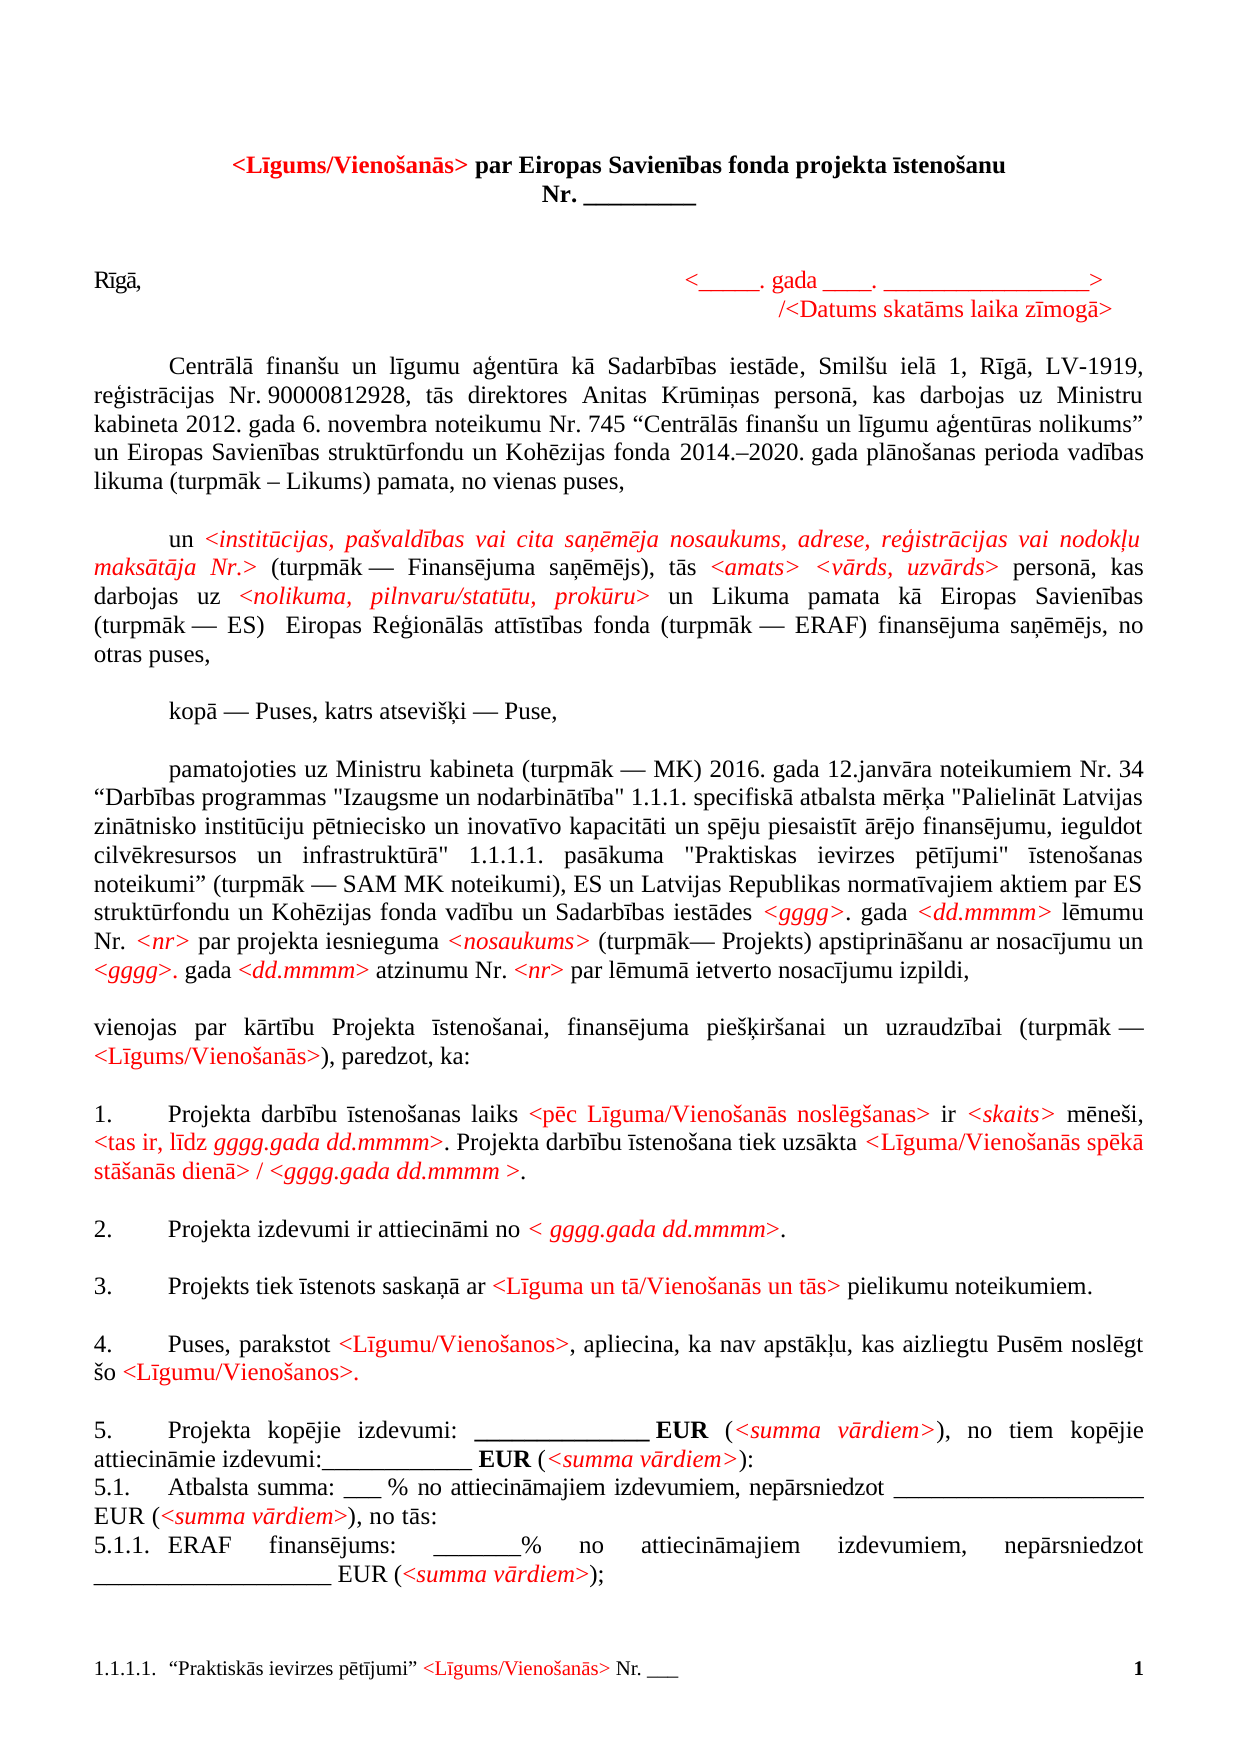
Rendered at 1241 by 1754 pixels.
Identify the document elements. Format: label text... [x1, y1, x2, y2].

text kopā — Puses, katrs atsevišķi — Puse, [94, 696, 1144, 725]
text un <institūcijas, pašvaldības vai cita saņēmēja nosaukums, adrese, reģistrācijas vai nodokļu maksātāja Nr.> (turpmāk — Finansējuma saņēmējs), tās <amats> <vārds, uzvārds> personā, kas darbojas uz <nolikuma, pilnvaru/statūtu, prokūru> un Likuma pamata kā Eiropas Savienības (turpmāk — ES) Eiropas Reģionālās attīstības fonda (turpmāk — ERAF) finansējuma saņēmējs, no otras puses, [94, 524, 1144, 667]
list Atbalsta summa: ___ % no attiecināmajiem izdevumiem, nepārsniedzot ____________________ EUR (<summa vārdiem>), no tās: [94, 1472, 1144, 1530]
text pamatojoties uz Ministru kabineta (turpmāk — MK) 2016. gada 12.janvāra noteikumiem Nr. 34 “Darbības programmas "Izaugsme un nodarbinātība" 1.1.1. specifiskā atbalsta mērķa "Palielināt Latvijas zinātnisko institūciju pētniecisko un inovatīvo kapacitāti un spēju piesaistīt ārējo finansējumu, ieguldot cilvēkresursos un infrastruktūrā" 1.1.1.1. pasākuma "Praktiskas ievirzes pētījumi" īstenošanas noteikumi” (turpmāk — SAM MK noteikumi), ES un Latvijas Republikas normatīvajiem aktiem par ES struktūrfondu un Kohēzijas fonda vadību un Sadarbības iestādes <gggg>. gada <dd.mmmm> lēmumu Nr. <nr> par projekta iesnieguma <nosaukums> (turpmāk— Projekts) apstiprināšanu ar nosacījumu un <gggg>. gada <dd.mmmm> atzinumu Nr. <nr> par lēmumā ietverto nosacījumu izpildi, [94, 754, 1144, 984]
text Nr. _________ [94, 179, 1144, 207]
text vienojas par kārtību Projekta īstenošanai, finansējuma piešķiršanai un uzraudzībai (turpmāk — <Līgums/Vienošanās>), paredzot, ka: [94, 1012, 1144, 1070]
text Centrālā finanšu un līgumu aģentūra kā Sadarbības iestāde, Smilšu ielā 1, Rīgā, LV-1919, reģistrācijas Nr. 90000812928, tās direktores Anitas Krūmiņas personā, kas darbojas uz Ministru kabineta 2012. gada 6. novembra noteikumu Nr. 745 “Centrālās finanšu un līgumu aģentūras nolikums” un Eiropas Savienības struktūrfondu un Kohēzijas fonda 2014.–2020. gada plānošanas perioda vadības likuma (turpmāk – Likums) pamata, no vienas puses, [94, 351, 1144, 495]
list Projekta kopējie izdevumi: ______________ EUR (<summa vārdiem>), no tiem kopējie attiecināmie izdevumi:____________ EUR (<summa vārdiem>): [94, 1415, 1144, 1472]
text Rīgā, <_____. gada ____. _________________> [94, 265, 1144, 294]
list Projekta darbību īstenošanas laiks <pēc Līguma/Vienošanās noslēgšanas> ir <skaits> mēneši, <tas ir, līdz gggg.gada dd.mmmm>. Projekta darbību īstenošana tiek uzsākta <Līguma/Vienošanās spēkā stāšanās dienā> / <gggg.gada dd.mmmm >. [94, 1099, 1144, 1185]
text <Līgums/Vienošanās> par Eiropas Savienības fonda projekta īstenošanu [94, 150, 1144, 179]
list ERAF finansējums: _______% no attiecināmajiem izdevumiem, nepārsniedzot ___________________ EUR (<summa vārdiem>); [94, 1530, 1144, 1587]
list Puses, parakstot <Līgumu/Vienošanos>, apliecina, ka nav apstākļu, kas aizliegtu Pusēm noslēgt šo <Līgumu/Vienošanos>. [94, 1329, 1144, 1386]
list Projekta izdevumi ir attiecināmi no < gggg.gada dd.mmmm>. [94, 1214, 1144, 1242]
text /<Datums skatāms laika zīmogā> [94, 294, 1144, 322]
list Projekts tiek īstenots saskaņā ar <Līguma un tā/Vienošanās un tās> pielikumu noteikumiem. [94, 1271, 1144, 1300]
